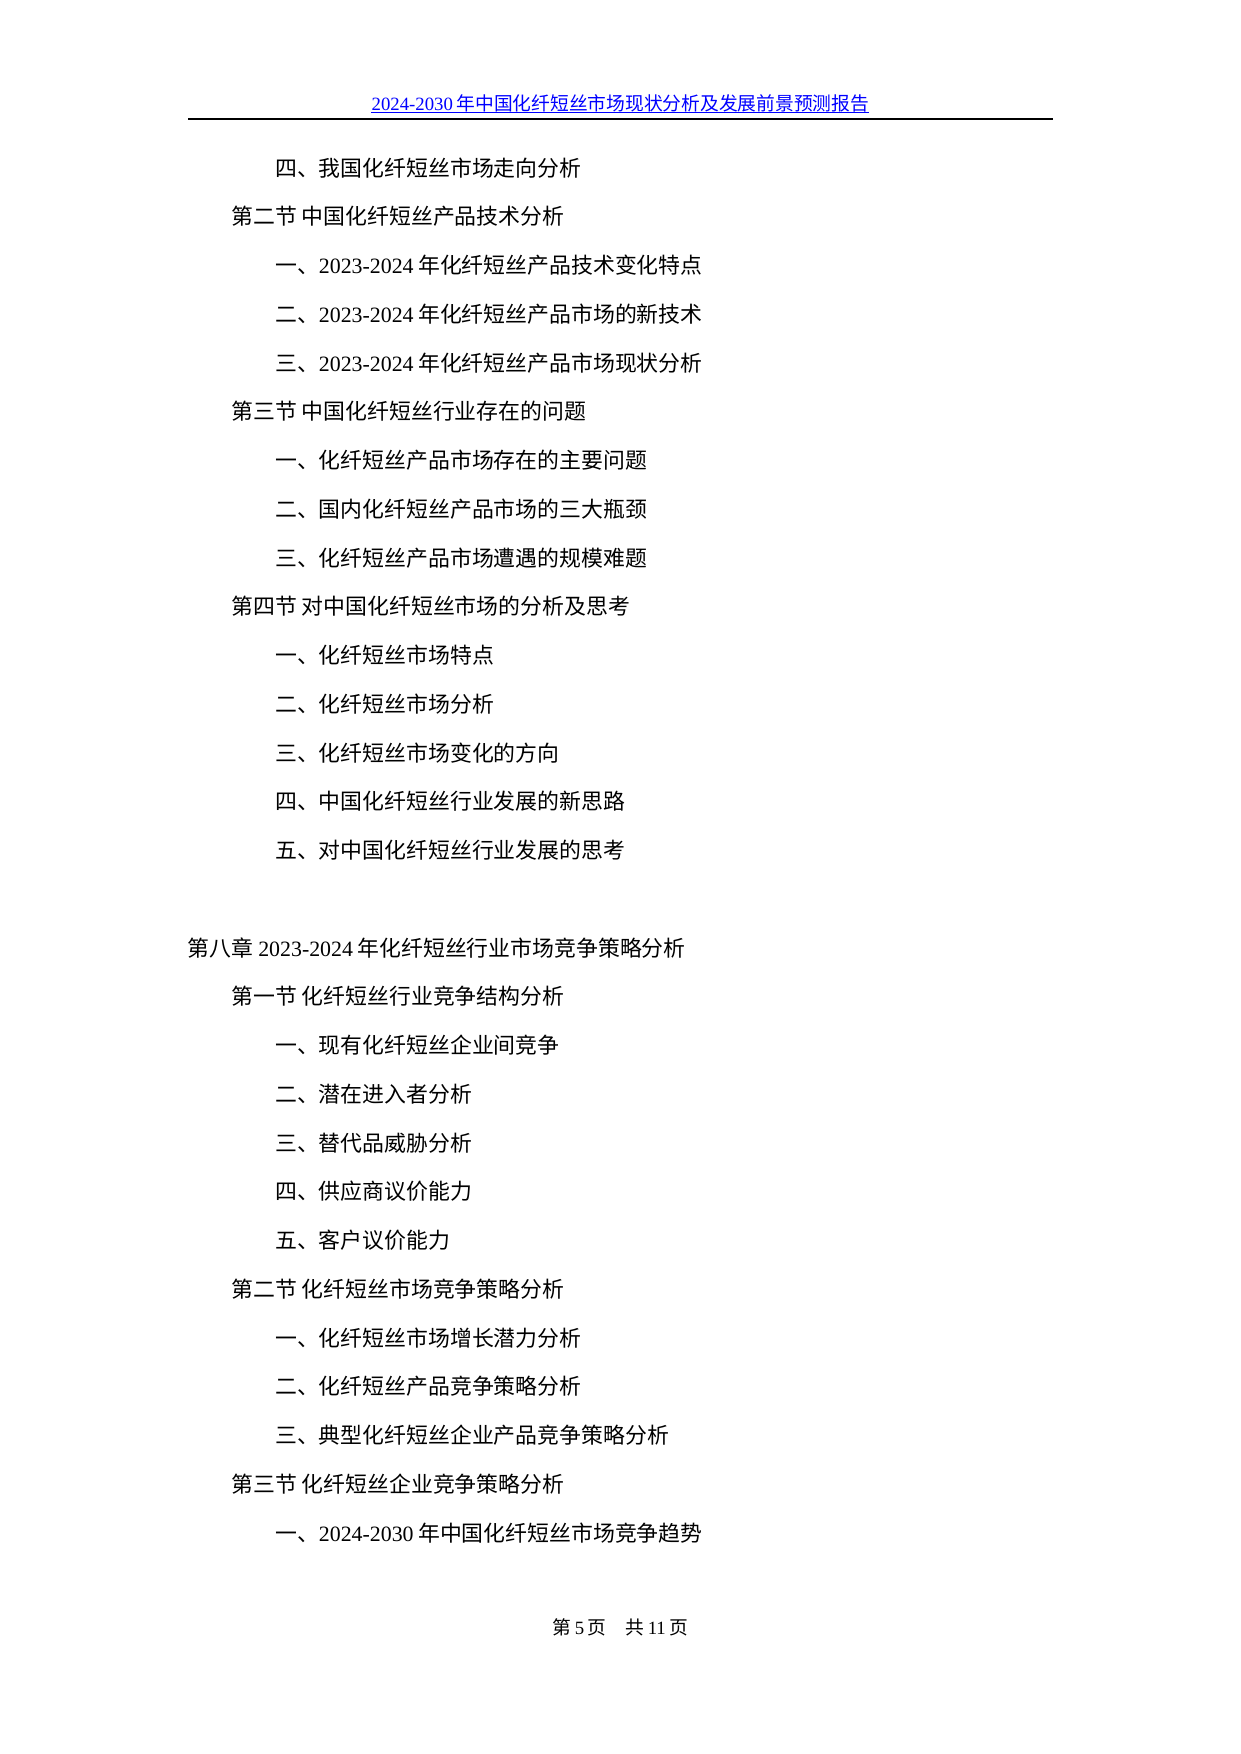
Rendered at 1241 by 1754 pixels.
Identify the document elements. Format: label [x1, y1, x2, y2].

text [187, 150, 1053, 1548]
